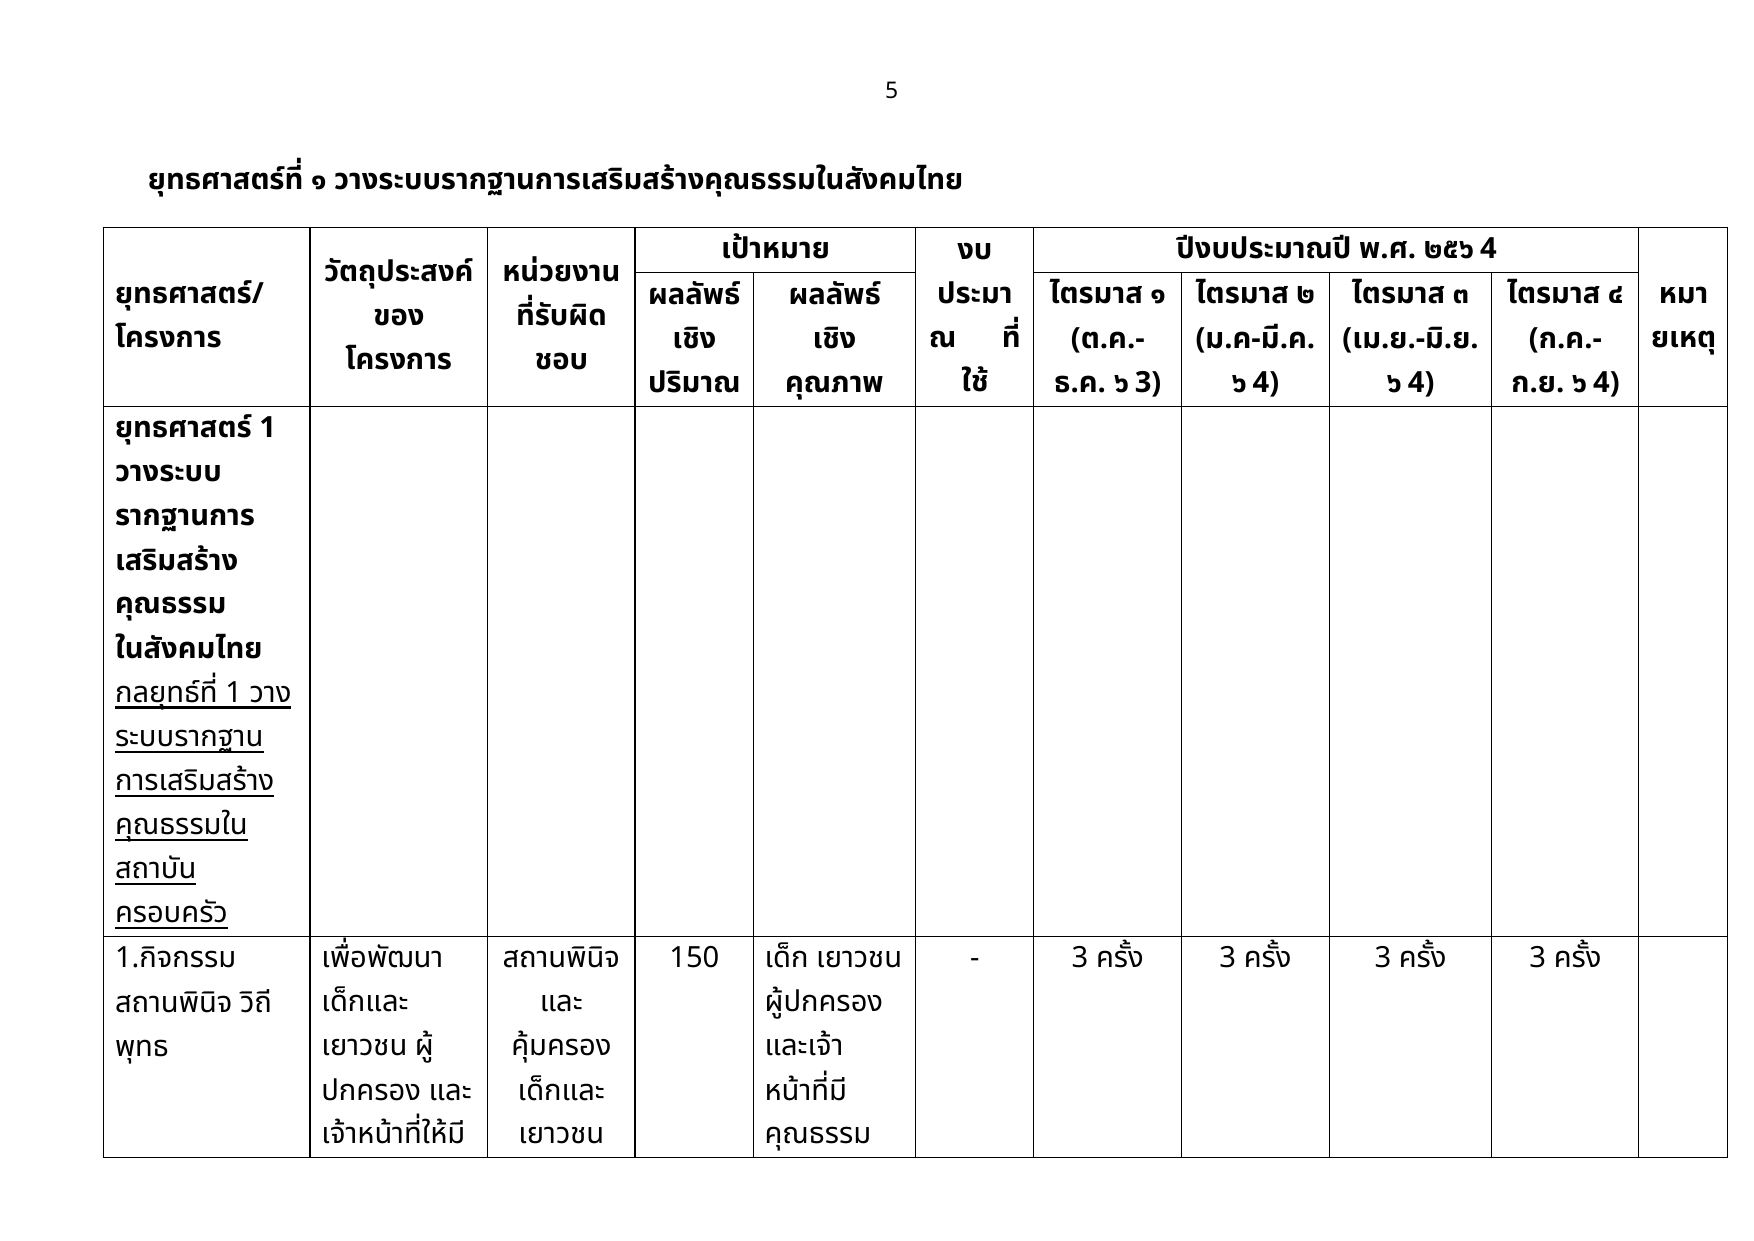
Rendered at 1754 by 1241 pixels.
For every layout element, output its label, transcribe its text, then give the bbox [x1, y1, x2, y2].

table_cell [1639, 407, 1727, 936]
table_cell ยุทธศาสตร์ 1 วางระบบรากฐานการเสริมสร้างคุณธรรม ในสังคมไทย กลยุทธ์ที่ 1 วางระบบรากฐานการเสริมสร้างคุณธรรมในสถาบันครอบครัว [104, 407, 309, 936]
table_header งบประมาณ ที่ใช้ [916, 228, 1033, 406]
table_cell 3 ครั้ง [1330, 937, 1491, 1157]
table_header ยุทธศาสตร์/โครงการ [104, 228, 309, 406]
table_cell 3 ครั้ง [1034, 937, 1181, 1157]
table_cell [754, 407, 915, 936]
table_cell 3 ครั้ง [1492, 937, 1638, 1157]
table_cell ผลลัพธ์ เชิงปริมาณ [636, 273, 753, 406]
table_cell - [916, 937, 1033, 1157]
table_cell [1492, 407, 1638, 936]
table_header เป้าหมาย [636, 228, 915, 272]
table_header วัตถุประสงค์ของโครงการ [311, 228, 487, 406]
table_cell ไตรมาส ๓ (เม.ย.-มิ.ย. ๖4) [1330, 273, 1491, 406]
table_cell 1.กิจกรรม สถานพินิจ วิถีพุทธ [104, 937, 309, 1157]
table_cell [1639, 937, 1727, 1157]
table_cell ไตรมาส ๒ (ม.ค-มี.ค. ๖4) [1182, 273, 1329, 406]
table_cell [311, 407, 487, 936]
table_cell 3 ครั้ง [1182, 937, 1329, 1157]
table_cell [636, 407, 753, 936]
table_header หน่วยงาน ที่รับผิดชอบ [488, 228, 634, 406]
table_cell ไตรมาส ๔ (ก.ค.-ก.ย. ๖4) [1492, 273, 1638, 406]
table_cell ไตรมาส ๑ (ต.ค.-ธ.ค. ๖3) [1034, 273, 1181, 406]
table_cell [488, 407, 634, 936]
table_header ปีงบประมาณปี พ.ศ. ๒๕๖4 [1034, 228, 1638, 272]
table_header หมายเหตุ [1639, 228, 1727, 406]
table_cell [1182, 407, 1329, 936]
table_cell [1034, 407, 1181, 936]
table_cell ผลลัพธ์ เชิงคุณภาพ [754, 273, 915, 406]
table_cell [1330, 407, 1491, 936]
text ยุทธศาสตร์ที่ ๑ วางระบบรากฐานการเสริมสร้างคุณธรรมในสังคมไทย [59, 158, 1724, 202]
table_cell [916, 407, 1033, 936]
table_cell 150 [636, 937, 753, 1157]
table_cell สถานพินิจและคุ้มครองเด็กและเยาวชนจังหวัดหนองบัวลำภู [488, 937, 634, 1157]
